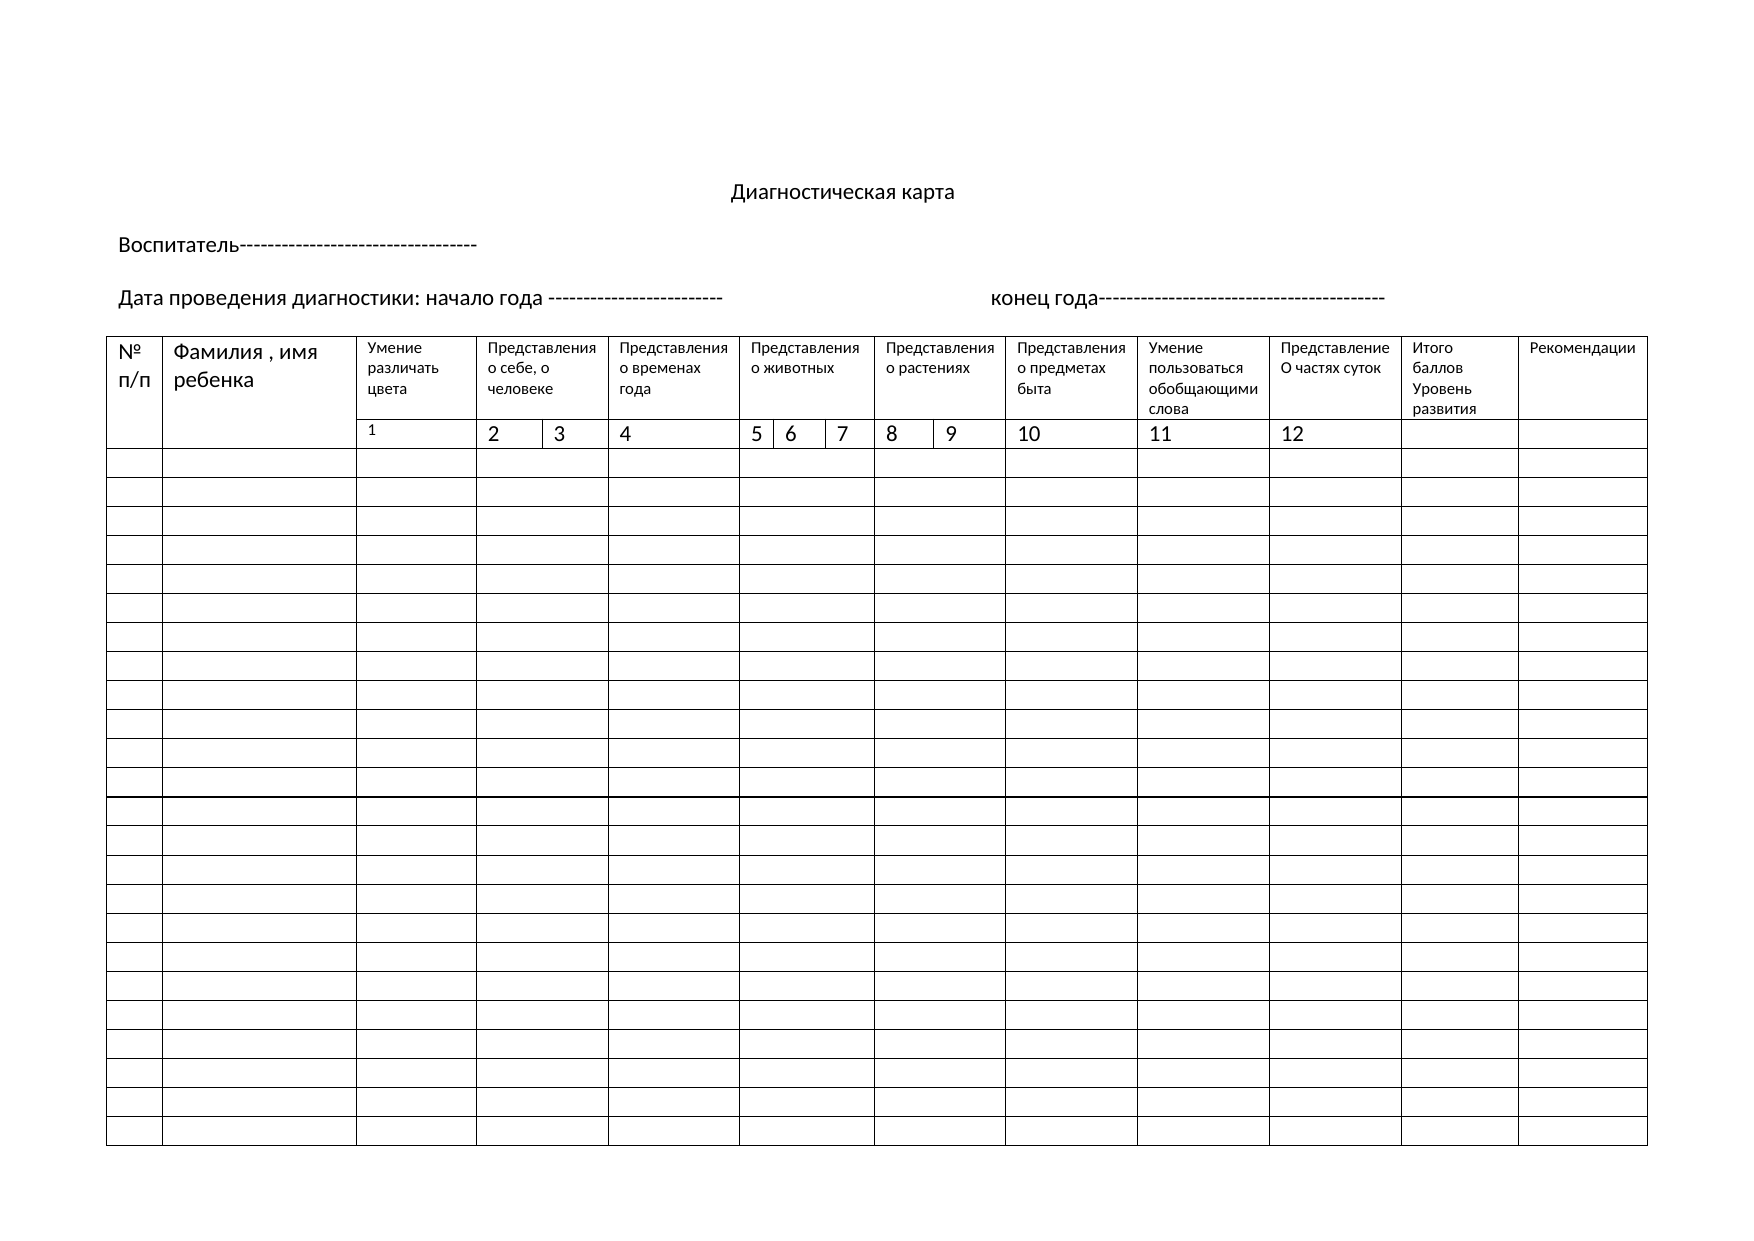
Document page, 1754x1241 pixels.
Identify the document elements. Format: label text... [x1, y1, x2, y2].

table_cell [357, 1001, 476, 1029]
table_cell [1402, 449, 1518, 477]
table_cell [107, 798, 162, 825]
table_cell [357, 594, 476, 622]
table_cell [609, 710, 739, 738]
table_cell [1270, 972, 1401, 1000]
table_cell [1519, 420, 1647, 448]
table_cell [107, 1001, 162, 1029]
table_cell [740, 1059, 874, 1087]
table_cell [107, 1030, 162, 1058]
table_cell [357, 1117, 476, 1145]
table_cell [107, 449, 162, 477]
table_header Итого баллов Уровень развития [1402, 337, 1518, 418]
table_cell [107, 885, 162, 913]
table_cell [609, 1059, 739, 1087]
table_cell [1519, 478, 1647, 506]
table_cell [1270, 739, 1401, 767]
table_cell [107, 972, 162, 1000]
table_cell [357, 943, 476, 971]
table_cell [740, 768, 874, 796]
table_cell [1006, 768, 1137, 796]
table_cell [1006, 507, 1137, 535]
table_cell [1519, 914, 1647, 942]
table_cell [1006, 449, 1137, 477]
table_cell [1402, 652, 1518, 680]
table_cell [609, 739, 739, 767]
table_cell [609, 1088, 739, 1116]
table_cell [163, 594, 356, 622]
table_cell [1006, 798, 1137, 825]
table_cell [1270, 1059, 1401, 1087]
table_cell [1519, 652, 1647, 680]
table_cell [1519, 943, 1647, 971]
table_cell [609, 1117, 739, 1145]
table_cell [1138, 1088, 1269, 1116]
table_cell [609, 885, 739, 913]
table_cell [740, 798, 874, 825]
table_cell [1270, 885, 1401, 913]
table_cell [1402, 594, 1518, 622]
table_cell [1138, 972, 1269, 1000]
table_cell [740, 943, 874, 971]
table_cell [477, 478, 608, 506]
table_cell [357, 681, 476, 709]
table_cell [163, 449, 356, 477]
table_cell [875, 943, 1005, 971]
table_cell [1006, 1059, 1137, 1087]
table_cell [609, 507, 739, 535]
table_cell [1402, 565, 1518, 593]
table_cell [1138, 536, 1269, 564]
table_cell [477, 1117, 608, 1145]
table_cell [1270, 943, 1401, 971]
table_header Представления о себе, о человеке [477, 337, 608, 418]
table_cell [875, 885, 1005, 913]
table_cell [740, 914, 874, 942]
table_cell [609, 565, 739, 593]
table_cell [1402, 943, 1518, 971]
table_cell [477, 1088, 608, 1116]
table_cell [875, 768, 1005, 796]
table_cell [163, 914, 356, 942]
table_header Представления о временах года [609, 337, 739, 418]
table_cell [357, 536, 476, 564]
table_cell [875, 798, 1005, 825]
table_cell [1402, 826, 1518, 854]
table_header Представление О частях суток [1270, 337, 1401, 418]
table_cell [609, 681, 739, 709]
table_cell [1402, 710, 1518, 738]
table_cell [1270, 914, 1401, 942]
table_cell [163, 856, 356, 883]
table_cell [1138, 652, 1269, 680]
table_header Умение различать цвета [357, 337, 476, 418]
table_cell [1402, 623, 1518, 651]
table_cell [357, 856, 476, 883]
table_cell [107, 536, 162, 564]
table_cell [1402, 478, 1518, 506]
table_cell [740, 681, 874, 709]
table_cell [1402, 420, 1518, 448]
table_cell [875, 507, 1005, 535]
table_cell [1138, 826, 1269, 854]
table_cell [107, 623, 162, 651]
table_cell [163, 710, 356, 738]
table_cell [477, 856, 608, 883]
table_cell 9 [934, 420, 1005, 448]
table_cell [163, 798, 356, 825]
table_cell [477, 1059, 608, 1087]
table_cell [1402, 507, 1518, 535]
table_header Представления о предметах быта [1006, 337, 1137, 418]
table_cell [477, 826, 608, 854]
table_cell [1519, 798, 1647, 825]
table_cell [477, 652, 608, 680]
table_cell [1138, 681, 1269, 709]
table_cell [107, 594, 162, 622]
table_cell 5 [740, 420, 773, 448]
table_cell [357, 565, 476, 593]
table_cell [1402, 1001, 1518, 1029]
table_cell [740, 449, 874, 477]
table_cell [1270, 856, 1401, 883]
table_cell [357, 1088, 476, 1116]
table_cell [1138, 507, 1269, 535]
table_cell [1138, 478, 1269, 506]
table_cell [740, 478, 874, 506]
table_cell [357, 449, 476, 477]
table_cell [163, 478, 356, 506]
table_cell [1006, 652, 1137, 680]
table_cell [357, 972, 476, 1000]
table_cell 1 [357, 420, 476, 448]
table_cell [1519, 507, 1647, 535]
table_cell 2 [477, 420, 542, 448]
table_cell [875, 1088, 1005, 1116]
table_cell [1402, 856, 1518, 883]
table_cell [740, 739, 874, 767]
table_cell [1138, 623, 1269, 651]
table_cell [1402, 1059, 1518, 1087]
table_cell [609, 1001, 739, 1029]
table_cell [740, 1088, 874, 1116]
table_header Умение пользоваться обобщающими слова [1138, 337, 1269, 418]
table_cell [1138, 594, 1269, 622]
table_cell 6 [774, 420, 825, 448]
table_cell [875, 478, 1005, 506]
table_cell [357, 507, 476, 535]
table_cell [1138, 1001, 1269, 1029]
table_cell [1138, 739, 1269, 767]
table_cell [875, 652, 1005, 680]
table_cell [1006, 478, 1137, 506]
table_cell [1519, 826, 1647, 854]
table_cell [740, 1030, 874, 1058]
table_cell [875, 1117, 1005, 1145]
table_cell [477, 768, 608, 796]
table_cell [609, 449, 739, 477]
table_cell [1138, 565, 1269, 593]
table_cell [163, 739, 356, 767]
table_cell 12 [1270, 420, 1401, 448]
table_cell [1270, 536, 1401, 564]
table_cell [163, 1030, 356, 1058]
table_cell [1270, 1117, 1401, 1145]
table_cell [1402, 739, 1518, 767]
table_cell [609, 768, 739, 796]
table_cell 4 [609, 420, 739, 448]
table_cell [740, 710, 874, 738]
table_cell [1519, 972, 1647, 1000]
table_cell [357, 478, 476, 506]
table_cell [875, 826, 1005, 854]
table_cell [609, 536, 739, 564]
table_cell [477, 594, 608, 622]
table_cell [875, 739, 1005, 767]
table_cell [357, 885, 476, 913]
table_cell [107, 943, 162, 971]
table_cell [477, 885, 608, 913]
table_cell [477, 565, 608, 593]
table_cell [1270, 594, 1401, 622]
table_cell [609, 594, 739, 622]
table_cell [1006, 710, 1137, 738]
table_cell [163, 652, 356, 680]
table_cell [477, 943, 608, 971]
table_cell [1138, 1117, 1269, 1145]
table_cell [107, 652, 162, 680]
table_cell [1270, 1088, 1401, 1116]
table_cell [740, 885, 874, 913]
table_cell [1138, 914, 1269, 942]
table_cell [875, 1059, 1005, 1087]
table_cell [1006, 565, 1137, 593]
table_cell [609, 856, 739, 883]
table_cell [1006, 1030, 1137, 1058]
table_cell [1006, 1117, 1137, 1145]
table_cell [357, 914, 476, 942]
table_cell [1270, 507, 1401, 535]
table_cell [1138, 885, 1269, 913]
table_cell [1402, 914, 1518, 942]
table_cell [609, 652, 739, 680]
table_cell [875, 972, 1005, 1000]
table_cell [107, 478, 162, 506]
table_cell [875, 1030, 1005, 1058]
table_cell [163, 943, 356, 971]
table_cell [107, 507, 162, 535]
table_cell [477, 1030, 608, 1058]
table_cell [107, 914, 162, 942]
table_cell [1270, 478, 1401, 506]
table_header Представления о растениях [875, 337, 1005, 418]
table_cell [740, 536, 874, 564]
table_cell [107, 1059, 162, 1087]
table_cell [107, 565, 162, 593]
table_cell [357, 652, 476, 680]
table_cell [357, 623, 476, 651]
table_cell [1006, 681, 1137, 709]
table_cell [1270, 449, 1401, 477]
table_cell [357, 826, 476, 854]
table_cell [875, 536, 1005, 564]
table_cell [163, 1117, 356, 1145]
table_cell [163, 1059, 356, 1087]
table_cell [1402, 681, 1518, 709]
table_cell [1270, 768, 1401, 796]
table_cell [1138, 1059, 1269, 1087]
text Дата проведения диагностики: начало года ------------------------- конец года----------------------------------------- [118, 283, 1636, 311]
table_cell 7 [826, 420, 874, 448]
table_cell [1519, 710, 1647, 738]
table_cell [1006, 914, 1137, 942]
table_cell [1270, 826, 1401, 854]
table_cell [107, 1117, 162, 1145]
table_cell [477, 681, 608, 709]
table_cell [1519, 623, 1647, 651]
table_cell [740, 1001, 874, 1029]
text Диагностическая карта [118, 177, 1636, 205]
table_cell [875, 710, 1005, 738]
table_cell [1006, 594, 1137, 622]
table_cell [1006, 739, 1137, 767]
table_cell [740, 972, 874, 1000]
table_cell [875, 594, 1005, 622]
table_cell [477, 449, 608, 477]
table_cell [1519, 1001, 1647, 1029]
table_cell [357, 798, 476, 825]
table_cell [477, 798, 608, 825]
table_cell [1270, 623, 1401, 651]
table_cell [1138, 798, 1269, 825]
table_cell [357, 1059, 476, 1087]
table_cell [163, 1001, 356, 1029]
table_header Фамилия , имя ребенка [163, 337, 356, 448]
table_cell 11 [1138, 420, 1269, 448]
table_cell [609, 1030, 739, 1058]
table_cell [107, 1088, 162, 1116]
table_cell [357, 739, 476, 767]
table_cell [609, 798, 739, 825]
table_cell [1006, 972, 1137, 1000]
table_cell [477, 739, 608, 767]
table_cell [875, 623, 1005, 651]
table_cell [609, 623, 739, 651]
table_cell [1402, 768, 1518, 796]
table_cell [1519, 449, 1647, 477]
table_cell [875, 681, 1005, 709]
table_cell [163, 536, 356, 564]
table_cell [1519, 856, 1647, 883]
table_cell [1006, 885, 1137, 913]
table_cell [1402, 798, 1518, 825]
table_cell 3 [543, 420, 608, 448]
table_cell [1402, 536, 1518, 564]
table_cell [740, 826, 874, 854]
table_header № п/п [107, 337, 162, 448]
table_cell [107, 826, 162, 854]
table_cell [1006, 536, 1137, 564]
table_cell [1402, 972, 1518, 1000]
text Воспитатель---------------------------------- [118, 230, 1636, 258]
table_cell [875, 1001, 1005, 1029]
table_cell [1138, 1030, 1269, 1058]
table_cell [163, 507, 356, 535]
table_cell [1519, 1088, 1647, 1116]
table_cell [740, 1117, 874, 1145]
table_cell [1402, 885, 1518, 913]
table_cell [107, 856, 162, 883]
table_cell [1270, 1030, 1401, 1058]
table_cell [1138, 449, 1269, 477]
table_cell [163, 972, 356, 1000]
table_cell [1270, 681, 1401, 709]
table_cell [740, 856, 874, 883]
table_cell [740, 507, 874, 535]
table_cell [1519, 885, 1647, 913]
table_cell [740, 623, 874, 651]
table_cell [1519, 768, 1647, 796]
table_cell [1270, 710, 1401, 738]
table_cell [740, 565, 874, 593]
table_cell [609, 826, 739, 854]
table_cell [875, 914, 1005, 942]
table_cell [1138, 768, 1269, 796]
table_cell [1270, 652, 1401, 680]
table_cell [609, 943, 739, 971]
table_cell [740, 652, 874, 680]
table_cell [1138, 856, 1269, 883]
table_cell [1006, 1001, 1137, 1029]
table_cell [1270, 565, 1401, 593]
table_cell [357, 768, 476, 796]
table_cell [163, 826, 356, 854]
table_cell [357, 1030, 476, 1058]
table_cell [1519, 594, 1647, 622]
table_cell [1519, 1059, 1647, 1087]
table_cell [1006, 623, 1137, 651]
table_cell [1006, 1088, 1137, 1116]
table_cell [107, 739, 162, 767]
table_cell [1270, 1001, 1401, 1029]
table_cell [1402, 1030, 1518, 1058]
table_cell [477, 914, 608, 942]
table_cell [1006, 826, 1137, 854]
table_cell [1519, 739, 1647, 767]
table_cell [163, 1088, 356, 1116]
table_cell [875, 856, 1005, 883]
table_cell [1138, 943, 1269, 971]
table_cell [1402, 1088, 1518, 1116]
table_cell [163, 681, 356, 709]
table_cell [477, 536, 608, 564]
table_header Представления о животных [740, 337, 874, 418]
table_cell [477, 710, 608, 738]
table_cell [163, 885, 356, 913]
table_cell [107, 768, 162, 796]
table_cell [1006, 943, 1137, 971]
table_cell [477, 623, 608, 651]
table_cell [609, 972, 739, 1000]
table_cell [163, 565, 356, 593]
table_cell [1519, 1030, 1647, 1058]
table_cell [163, 768, 356, 796]
table_cell [1519, 536, 1647, 564]
table_cell [609, 478, 739, 506]
table_cell [1006, 856, 1137, 883]
table_cell [875, 565, 1005, 593]
table_cell [875, 449, 1005, 477]
table_cell 8 [875, 420, 933, 448]
table_cell [477, 1001, 608, 1029]
table_cell [1519, 1117, 1647, 1145]
table_header Рекомендации [1519, 337, 1647, 418]
table_cell [1519, 565, 1647, 593]
table_cell 10 [1006, 420, 1137, 448]
table_cell [107, 710, 162, 738]
table_cell [609, 914, 739, 942]
table_cell [357, 710, 476, 738]
table_cell [1402, 1117, 1518, 1145]
table_cell [1270, 798, 1401, 825]
table_cell [740, 594, 874, 622]
table_cell [477, 972, 608, 1000]
table_cell [107, 681, 162, 709]
table_cell [163, 623, 356, 651]
table_cell [477, 507, 608, 535]
table_cell [1138, 710, 1269, 738]
table_cell [1519, 681, 1647, 709]
